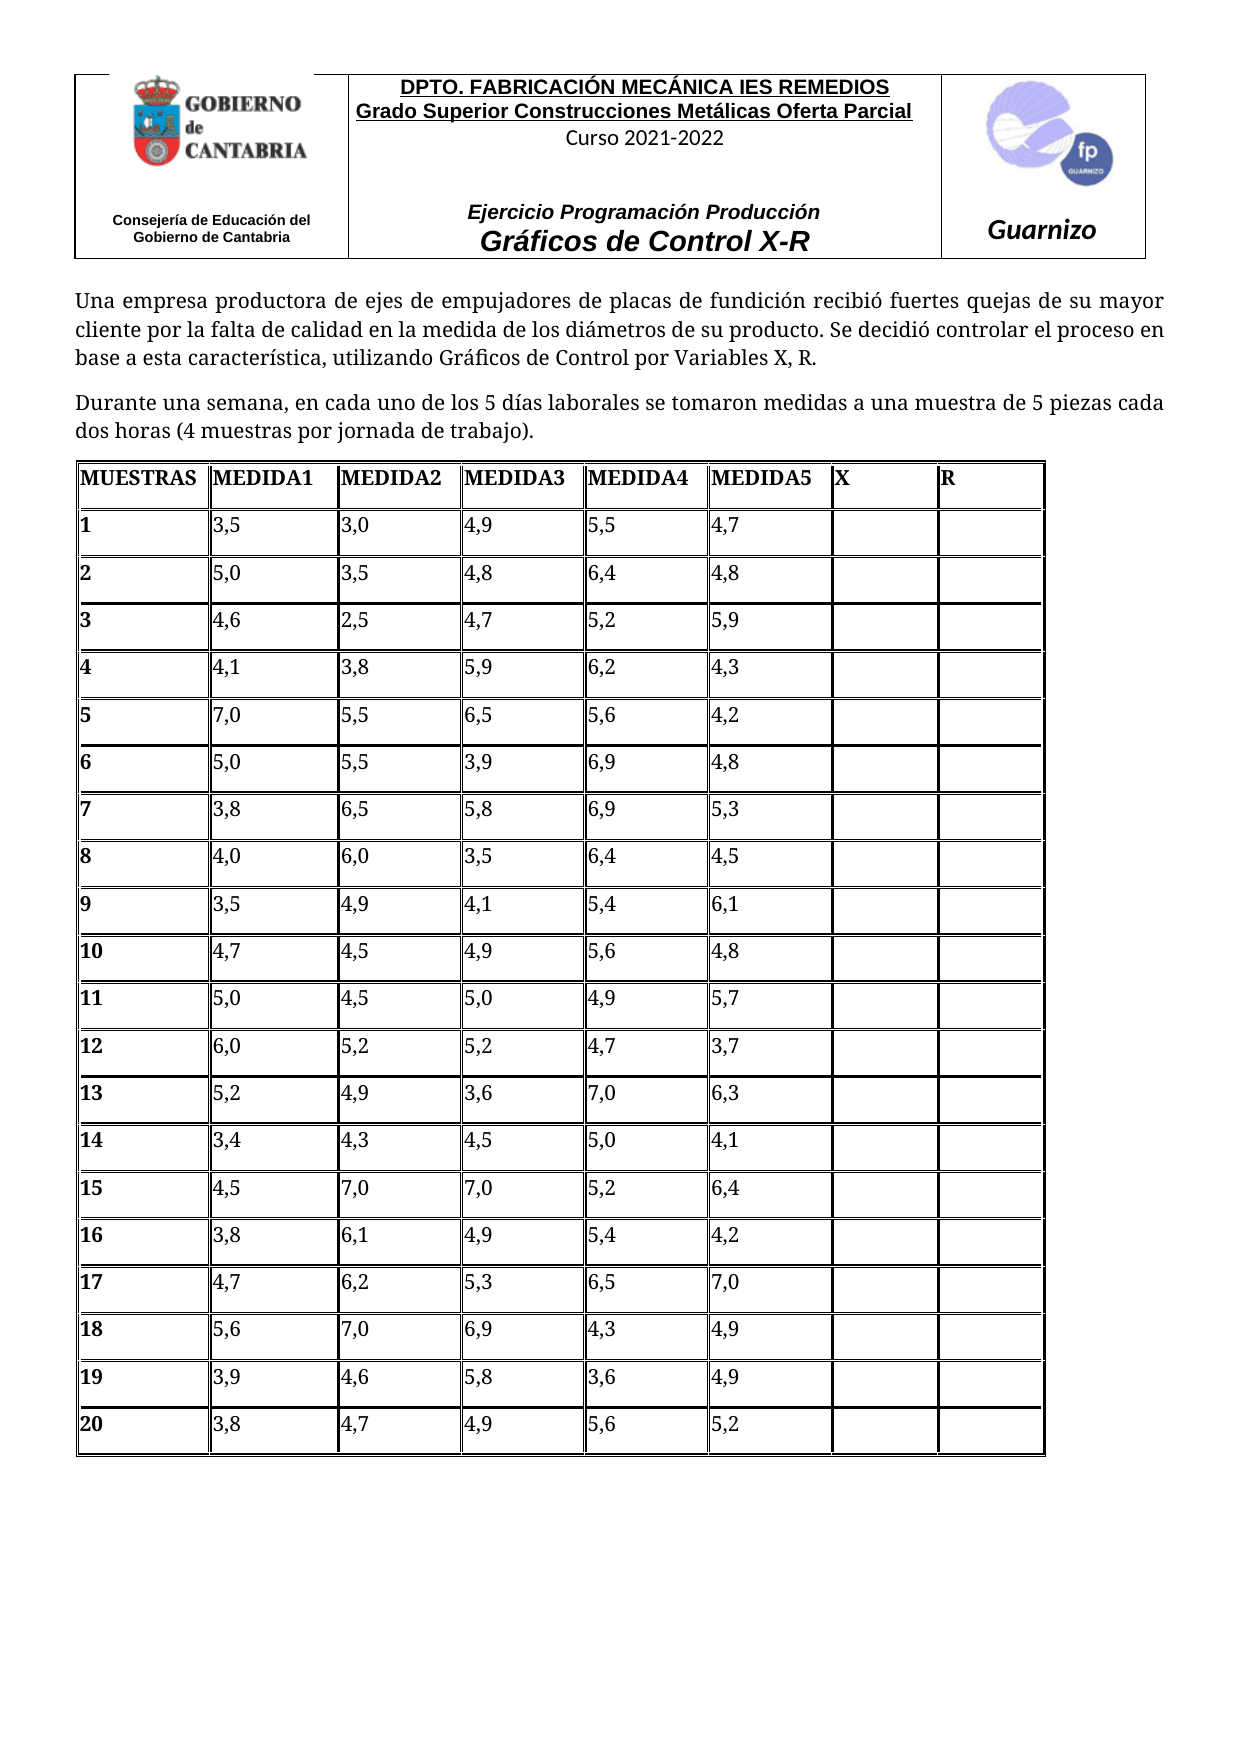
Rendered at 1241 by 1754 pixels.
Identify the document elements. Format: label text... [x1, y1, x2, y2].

table_cell 9 [77, 886, 210, 933]
table_cell 3 [79, 602, 208, 649]
table_cell 19 [77, 1359, 210, 1406]
table_cell 6,5 [340, 795, 460, 838]
table_cell 7,0 [587, 1078, 707, 1122]
table_cell 4,8 [710, 747, 831, 791]
table_cell [940, 1075, 1043, 1122]
table_cell 6,1 [710, 889, 831, 933]
table_cell 4,8 [710, 937, 831, 980]
table_cell 5 [77, 697, 210, 744]
table_cell [834, 653, 937, 697]
table_cell 4,3 [340, 1126, 460, 1169]
table_cell 7,0 [212, 700, 337, 744]
table_header X [832, 462, 938, 507]
table_cell 4,6 [212, 605, 337, 649]
table_cell [940, 508, 1044, 555]
table_cell 5,6 [212, 1315, 337, 1359]
table_cell [834, 795, 937, 838]
table_cell 5,6 [587, 937, 707, 980]
table_cell 4,2 [710, 700, 831, 744]
table_cell 5,3 [463, 1268, 583, 1311]
table_cell 4,3 [587, 1315, 707, 1359]
table_cell 5,5 [340, 700, 460, 744]
table_cell 5,2 [340, 1031, 460, 1075]
table_cell 5,4 [587, 1220, 707, 1264]
table_cell [834, 1031, 937, 1075]
table_cell 18 [79, 1311, 208, 1359]
table_cell 4,5 [710, 842, 831, 886]
table_cell 3,6 [587, 1362, 707, 1406]
table_cell 11 [79, 980, 208, 1028]
table_cell 4,3 [710, 653, 831, 697]
table_cell 3,8 [212, 1220, 337, 1264]
table_cell 4,9 [463, 1220, 583, 1264]
table_cell 4,5 [340, 937, 460, 980]
table_cell [834, 842, 937, 886]
table_header MEDIDA3 [462, 462, 585, 507]
table_cell 5,0 [212, 747, 337, 791]
table_cell 3,8 [340, 653, 460, 697]
table_cell [940, 744, 1043, 791]
table_cell 6,4 [587, 558, 707, 602]
table_cell 5,0 [212, 558, 337, 602]
table_cell [940, 1170, 1044, 1217]
table_cell 6,5 [463, 700, 583, 744]
table_cell 14 [79, 1122, 208, 1169]
table_cell [834, 700, 937, 744]
table_cell 5,8 [463, 795, 583, 838]
table_cell 6,2 [340, 1268, 460, 1311]
table_cell 6,0 [212, 1031, 337, 1075]
text Una empresa productora de ejes de empujadores de placas de fundición recibió fuertes quejas de su mayor cliente por la falta de calidad en la medida de los diámetros de su producto. Se decidió controlar el proceso en base a esta característica, utilizando Gráficos de Control por Variables X, R. [75, 287, 1165, 372]
table_cell [940, 791, 1044, 838]
table_cell [940, 1122, 1044, 1169]
table_cell 16 [77, 1217, 210, 1264]
table_cell 4,5 [212, 1173, 337, 1217]
table_header MEDIDA5 [709, 462, 832, 507]
table_cell 6,2 [587, 653, 707, 697]
table_cell 4,9 [587, 984, 707, 1028]
table_cell 5,2 [463, 1031, 583, 1075]
table_cell [834, 558, 937, 602]
table_cell [940, 980, 1044, 1028]
table_cell [834, 1268, 937, 1311]
table_cell [834, 1126, 937, 1169]
table_cell [938, 1217, 1044, 1264]
table_cell [834, 1173, 937, 1217]
table_cell 20 [79, 1406, 210, 1453]
table_header MUESTRAS [79, 462, 210, 507]
picture [985, 76, 1114, 187]
table_cell [834, 1315, 937, 1359]
table_cell [834, 1220, 937, 1264]
table_cell [940, 839, 1044, 886]
table_cell 3,8 [212, 795, 337, 838]
table_cell 4,8 [463, 558, 583, 602]
table_cell 4,8 [710, 558, 831, 602]
table_cell 4,6 [340, 1362, 460, 1406]
table_cell [938, 886, 1044, 933]
table_cell 4,5 [463, 1126, 583, 1169]
table_cell 5,3 [710, 795, 831, 838]
table_cell 15 [79, 1170, 208, 1217]
table_cell 6,4 [587, 842, 707, 886]
table_cell [940, 933, 1044, 980]
table_header MEDIDA1 [210, 464, 338, 507]
table_cell [834, 984, 937, 1028]
table_cell 5,2 [212, 1078, 337, 1122]
table_cell 5,6 [587, 700, 707, 744]
table_cell 5,0 [463, 984, 583, 1028]
table_cell [940, 649, 1044, 697]
table_cell [834, 605, 937, 649]
table_cell 5,4 [587, 889, 707, 933]
table_cell 4,9 [710, 1315, 831, 1359]
table_cell [940, 1264, 1044, 1311]
table_cell 5,2 [587, 1173, 707, 1217]
table_cell 4,0 [212, 842, 337, 886]
table_cell 4,1 [710, 1126, 831, 1169]
table_cell 7,0 [463, 1173, 583, 1217]
table_cell 4,9 [340, 1078, 460, 1122]
table_cell 3,7 [710, 1031, 831, 1075]
table_header R [938, 464, 1043, 507]
table_cell 3,5 [212, 511, 337, 555]
table_cell 5,9 [463, 653, 583, 697]
table_cell 2,5 [340, 605, 460, 649]
table_cell 4,1 [212, 653, 337, 697]
table_cell 4,7 [338, 1409, 462, 1453]
table_cell [938, 697, 1044, 744]
table_cell 6,0 [340, 842, 460, 886]
table_cell 8 [79, 839, 208, 886]
table_cell 6,3 [710, 1078, 831, 1122]
table_cell 3,4 [212, 1126, 337, 1169]
table_cell 4,2 [710, 1220, 831, 1264]
table_cell 5,5 [587, 511, 707, 555]
table_cell 3,6 [463, 1078, 583, 1122]
table_cell 4,7 [587, 1031, 707, 1075]
table_cell 3,5 [340, 558, 460, 602]
table_cell 4,7 [463, 605, 583, 649]
table_cell [938, 1406, 1043, 1453]
table_cell 1 [79, 508, 208, 555]
table_cell 5,7 [710, 984, 831, 1028]
table_cell 3,9 [463, 747, 583, 791]
table_cell 4,9 [463, 937, 583, 980]
table_cell 6,9 [587, 795, 707, 838]
table_cell 4,5 [340, 984, 460, 1028]
table_cell [832, 1409, 938, 1453]
table_cell 4,9 [710, 1362, 831, 1406]
table_cell 4,7 [212, 1268, 337, 1311]
table_cell 7 [79, 791, 208, 838]
table_cell 3,0 [340, 511, 460, 555]
table_cell 3,8 [210, 1409, 338, 1453]
table_cell [834, 889, 937, 933]
table_cell 5,6 [585, 1409, 708, 1453]
table_cell 4,9 [340, 889, 460, 933]
table_cell [938, 555, 1044, 602]
table_cell 7,0 [710, 1268, 831, 1311]
table_cell 5,9 [710, 605, 831, 649]
table_cell [938, 1359, 1044, 1406]
table_cell 7,0 [340, 1173, 460, 1217]
table_cell 5,5 [340, 747, 460, 791]
table_cell 4,1 [463, 889, 583, 933]
table_cell 5,2 [587, 605, 707, 649]
table_cell 5,2 [709, 1409, 832, 1453]
table_cell [938, 1028, 1044, 1075]
table_cell 13 [79, 1075, 208, 1122]
table_cell [940, 1311, 1044, 1359]
table_cell 4,9 [463, 511, 583, 555]
table_cell [940, 602, 1043, 649]
table_cell 6,1 [340, 1220, 460, 1264]
table_cell 6,9 [587, 747, 707, 791]
picture [109, 74, 314, 171]
table_cell 5,0 [587, 1126, 707, 1169]
table_cell 3,5 [463, 842, 583, 886]
table_cell 7,0 [340, 1315, 460, 1359]
table_cell 17 [79, 1264, 208, 1311]
table_cell 12 [77, 1028, 210, 1075]
table_cell 5,8 [463, 1362, 583, 1406]
table_cell 3,5 [212, 889, 337, 933]
table_cell 6,5 [587, 1268, 707, 1311]
table_cell [834, 747, 937, 791]
table_cell 5,0 [212, 984, 337, 1028]
table_cell 10 [79, 933, 208, 980]
table_cell 4,7 [710, 511, 831, 555]
table_header MEDIDA2 [338, 464, 462, 507]
table_cell [834, 1362, 937, 1406]
table_cell [834, 1078, 937, 1122]
table_cell 4,7 [212, 937, 337, 980]
table_cell 4,9 [462, 1406, 585, 1453]
table_cell 2 [77, 555, 210, 602]
text Durante una semana, en cada uno de los 5 días laborales se tomaron medidas a una muestra de 5 piezas cada dos horas (4 muestras por jornada de trabajo). [75, 388, 1165, 444]
table_cell [834, 937, 937, 980]
table_header MEDIDA4 [585, 464, 708, 507]
table_cell 6 [79, 744, 208, 791]
table_cell 6,9 [463, 1315, 583, 1359]
table_cell 3,9 [212, 1362, 337, 1406]
table_cell 6,4 [710, 1173, 831, 1217]
table_cell [834, 511, 937, 555]
table_cell 4 [79, 649, 208, 697]
